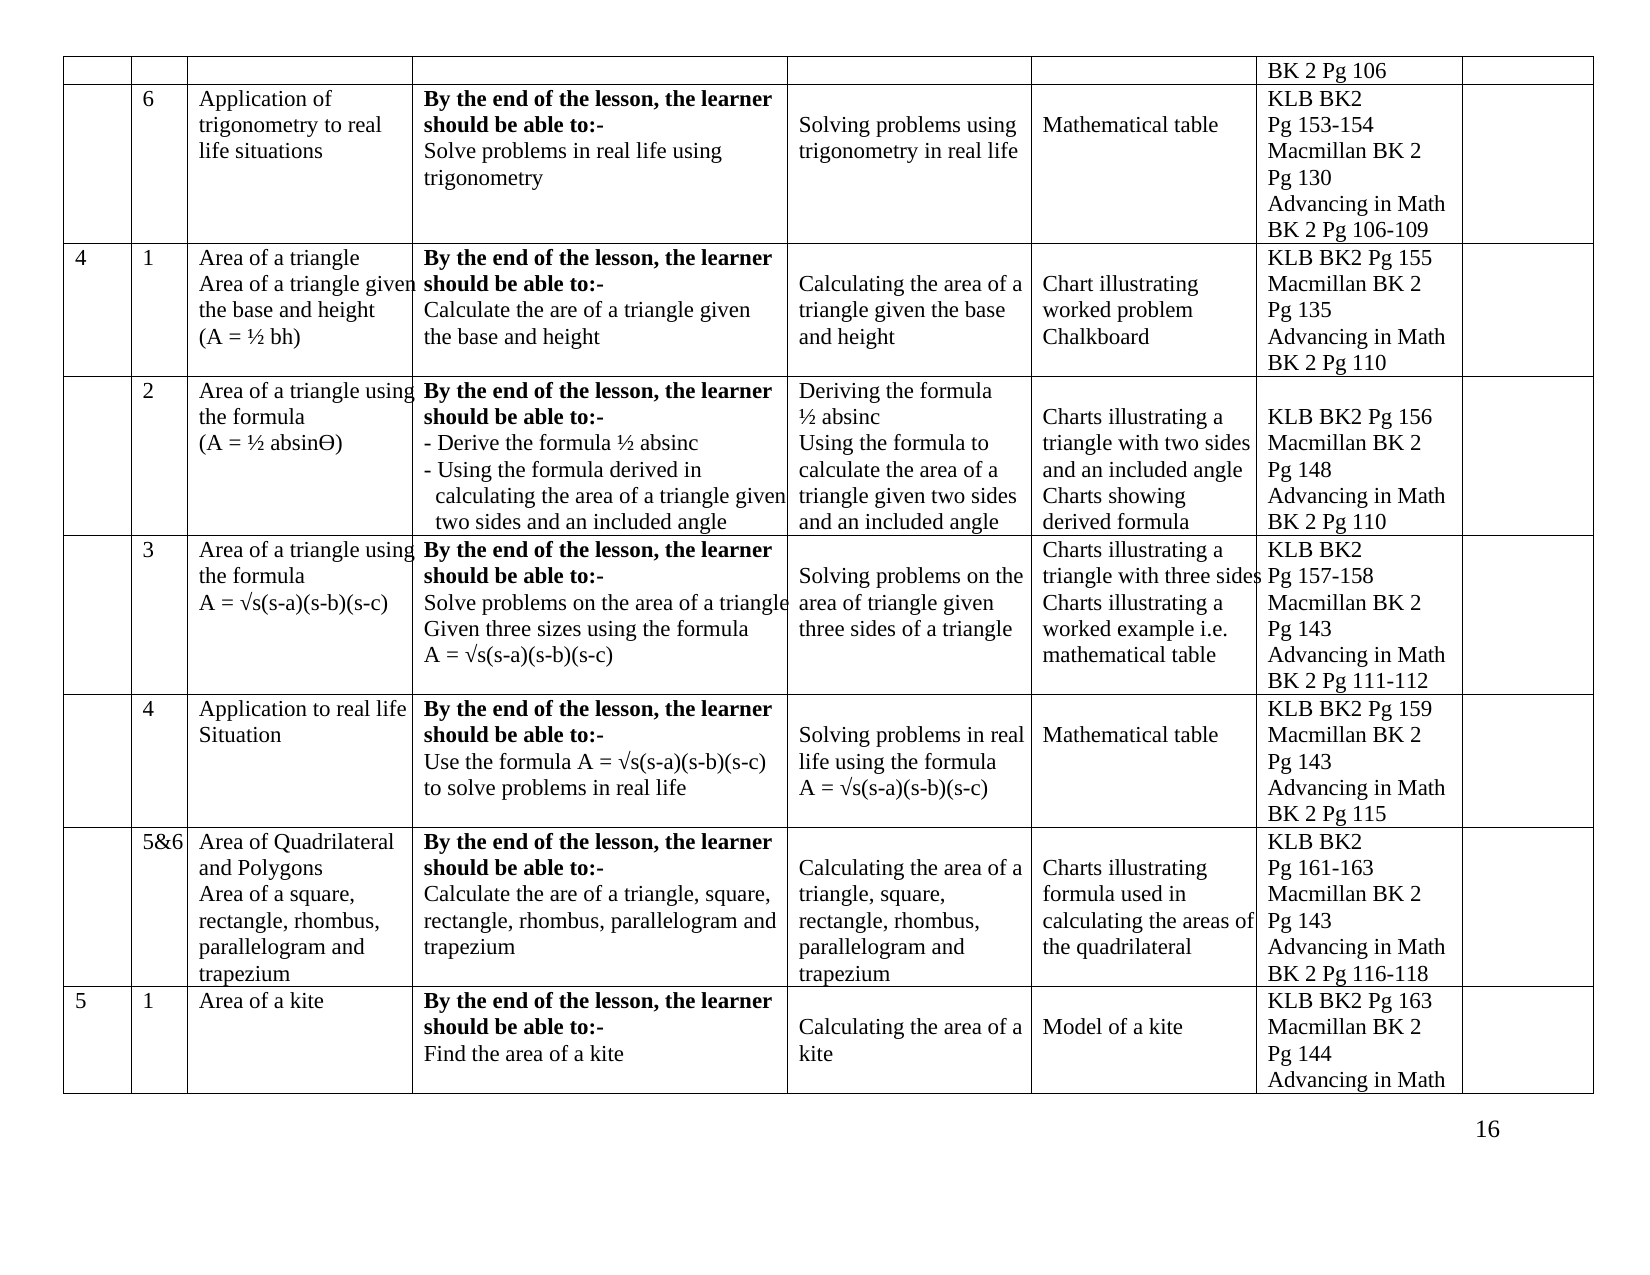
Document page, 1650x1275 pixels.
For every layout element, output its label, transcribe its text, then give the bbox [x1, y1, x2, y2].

table_cell Area of a kite [188, 987, 412, 1092]
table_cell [788, 57, 1031, 84]
table_cell KLB BK2 Pg 153-154 Macmillan BK 2 Pg 130 Advancing in Math BK 2 Pg 106-109 [1257, 85, 1462, 243]
table_cell [1463, 244, 1593, 376]
table_cell Solving problems in real life using the formula A = √s(s-a)(s-b)(s-c) [788, 695, 1031, 827]
table_cell KLB BK2 Pg 161-163 Macmillan BK 2 Pg 143 Advancing in Math BK 2 Pg 116-118 [1257, 828, 1462, 986]
table_cell 4 [132, 695, 187, 827]
table_cell By the end of the lesson, the learner should be able to:- Use the formula A = √s(s-a)(s-b)(s-c) to solve problems in real life [413, 695, 787, 827]
table_cell [64, 377, 131, 535]
table_cell [1463, 536, 1593, 694]
table_cell [1463, 377, 1593, 535]
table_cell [413, 987, 787, 1092]
table_cell [1463, 987, 1593, 1092]
table_cell [64, 828, 131, 986]
table_cell 1 [132, 244, 187, 376]
table_cell By the end of the lesson, the learner should be able to:- Calculate the are of a triangle, square, rectangle, rhombus, parallelogram and trapezium [413, 828, 787, 986]
table_cell 5 [64, 987, 131, 1092]
table_cell Charts illustrating formula used in calculating the areas of the quadrilateral [1032, 828, 1256, 986]
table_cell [1032, 57, 1256, 84]
table_cell [1463, 57, 1593, 84]
table_cell Application of trigonometry to real life situations [188, 85, 412, 243]
table_cell 2 [132, 377, 187, 535]
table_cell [413, 57, 787, 84]
table_cell [64, 85, 131, 243]
table_cell By the end of the lesson, the learner should be able to:- - Derive the formula ½ absinc - Using the formula derived in calculating the area of a triangle given two sides and an included angle [413, 377, 787, 535]
table_cell Deriving the formula ½ absinc Using the formula to calculate the area of a triangle given two sides and an included angle [788, 377, 1031, 535]
table_cell 3 [132, 536, 187, 694]
table_cell KLB BK2 Pg 156 Macmillan BK 2 Pg 148 Advancing in Math BK 2 Pg 110 [1257, 377, 1462, 535]
table_cell Solving problems using trigonometry in real life [788, 85, 1031, 243]
table_cell Area of a triangle using the formula (A = ½ absinӨ) [188, 377, 412, 535]
table_cell Mathematical table [1032, 695, 1256, 827]
table_cell Charts illustrating a triangle with two sides and an included angle Charts showing derived formula [1032, 377, 1256, 535]
table_cell 1 [132, 987, 187, 1092]
table_cell By the end of the lesson, the learner should be able to:- Solve problems in real life using trigonometry [413, 85, 787, 243]
table_cell Chart illustrating worked problem Chalkboard [1032, 244, 1256, 376]
table_cell Charts illustrating a triangle with three sides Charts illustrating a worked example i.e. mathematical table [1032, 536, 1256, 694]
table_cell [64, 536, 131, 694]
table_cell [788, 987, 1031, 1092]
table_cell [64, 57, 131, 84]
table_cell [64, 695, 131, 827]
table_cell Area of a triangle using the formula A = √s(s-a)(s-b)(s-c) [188, 536, 412, 694]
table_cell Mathematical table [1032, 85, 1256, 243]
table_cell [1257, 57, 1462, 84]
table_cell KLB BK2 Pg 159 Macmillan BK 2 Pg 143 Advancing in Math BK 2 Pg 115 [1257, 695, 1462, 827]
table_cell Area of a triangle Area of a triangle given the base and height (A = ½ bh) [188, 244, 412, 376]
table_cell 6 [132, 85, 187, 243]
table_cell Solving problems on the area of triangle given three sides of a triangle [788, 536, 1031, 694]
table_cell [1463, 695, 1593, 827]
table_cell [1257, 987, 1462, 1092]
table_cell KLB BK2 Pg 155 Macmillan BK 2 Pg 135 Advancing in Math BK 2 Pg 110 [1257, 244, 1462, 376]
table_cell 4 [64, 244, 131, 376]
table_cell [1463, 85, 1593, 243]
table_cell By the end of the lesson, the learner should be able to:- Solve problems on the area of a triangle Given three sizes using the formula A = √s(s-a)(s-b)(s-c) [413, 536, 787, 694]
table_cell Application to real life Situation [188, 695, 412, 827]
table_cell Calculating the area of a triangle, square, rectangle, rhombus, parallelogram and trapezium [788, 828, 1031, 986]
table_cell Calculating the area of a triangle given the base and height [788, 244, 1031, 376]
table_cell KLB BK2 Pg 157-158 Macmillan BK 2 Pg 143 Advancing in Math BK 2 Pg 111-112 [1257, 536, 1462, 694]
table_cell 5 [132, 57, 187, 84]
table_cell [188, 57, 412, 84]
table_cell Model of a kite [1032, 987, 1256, 1092]
table_cell Area of Quadrilateral and Polygons Area of a square, rectangle, rhombus, parallelogram and trapezium [188, 828, 412, 986]
table_cell [1463, 828, 1593, 986]
table_cell 5&6 [132, 828, 187, 986]
table_cell By the end of the lesson, the learner should be able to:- Calculate the are of a triangle given the base and height [413, 244, 787, 376]
